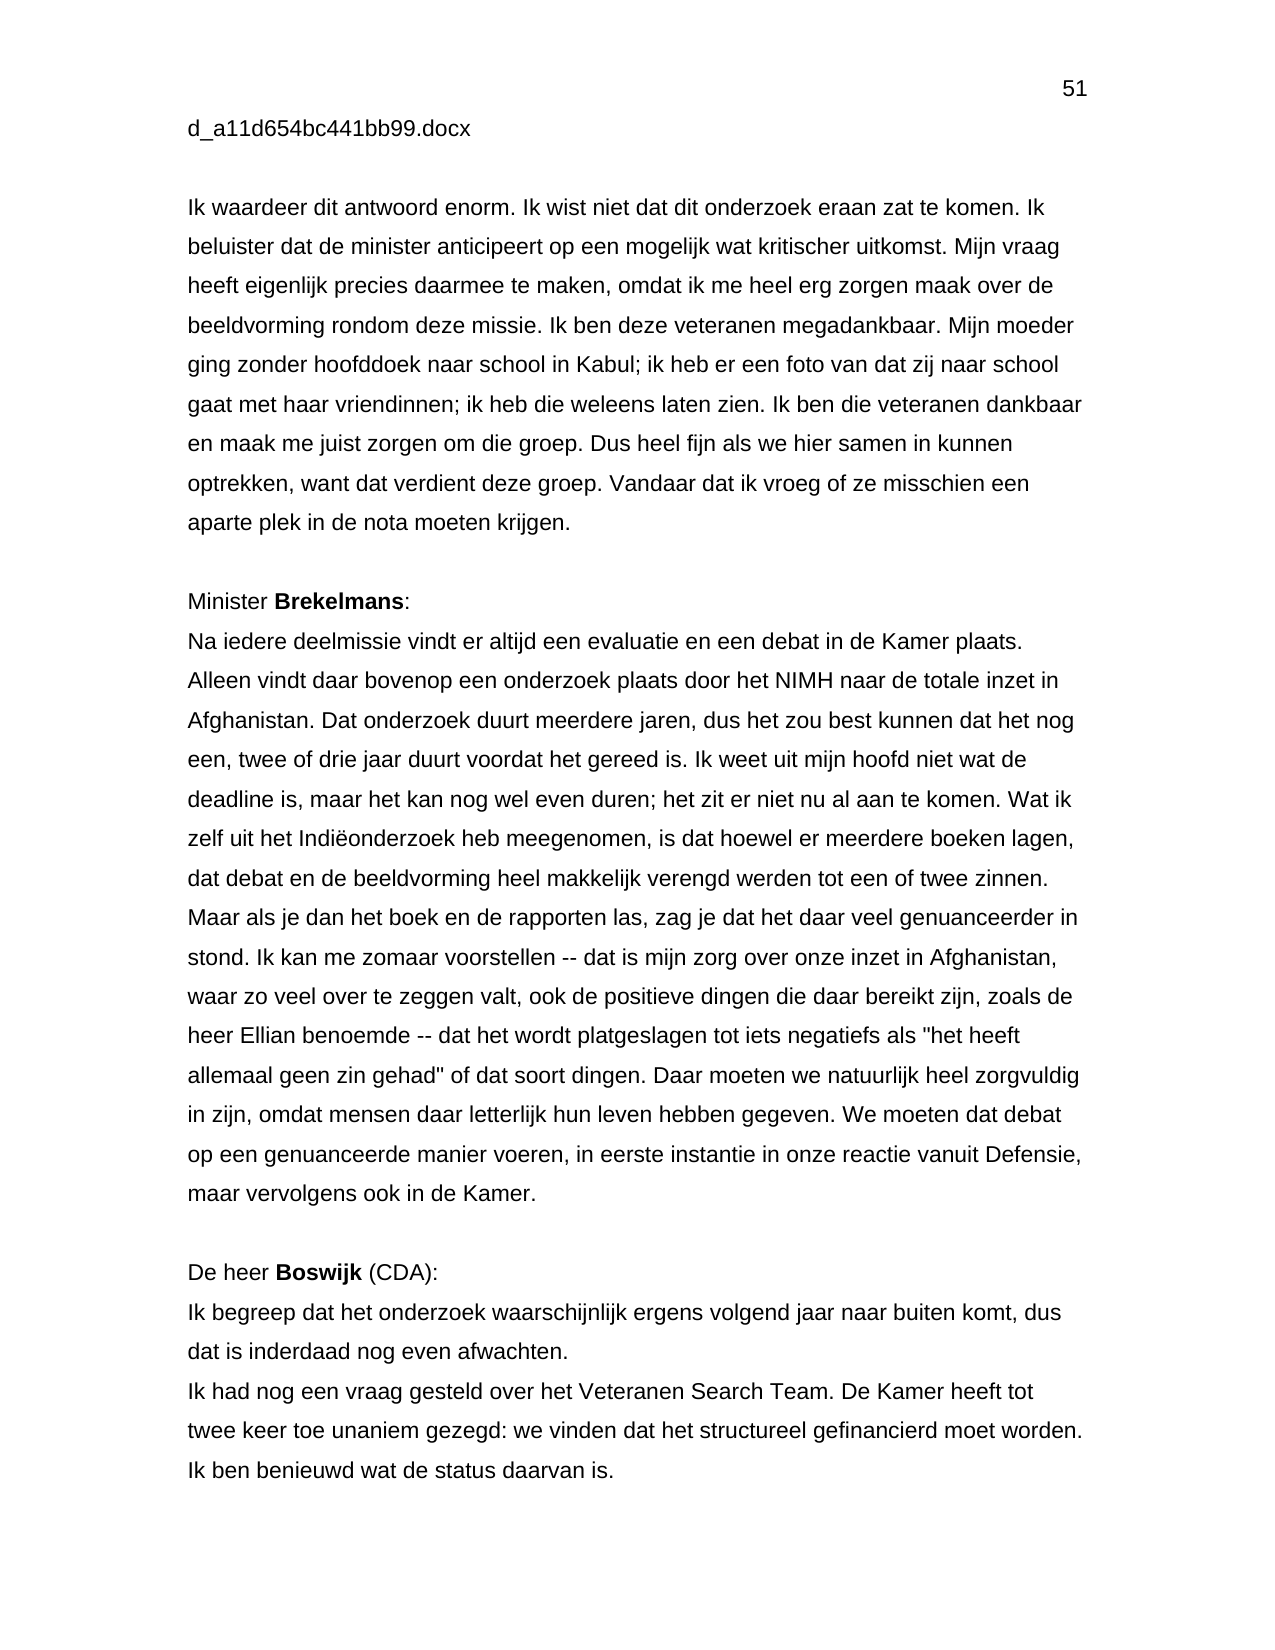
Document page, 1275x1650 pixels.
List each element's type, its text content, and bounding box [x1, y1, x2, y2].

text Ik had nog een vraag gesteld over het Veteranen Search Team. De Kamer heeft tot twee keer toe unaniem gezegd: we vinden dat het structureel gefinancierd moet worden. Ik ben benieuwd wat de status daarvan is. [187, 1378, 1087, 1483]
text Minister Brekelmans: [187, 588, 1087, 614]
text Ik begreep dat het onderzoek waarschijnlijk ergens volgend jaar naar buiten komt, dus dat is inderdaad nog even afwachten. [187, 1299, 1087, 1365]
text Na iedere deelmissie vindt er altijd een evaluatie en een debat in de Kamer plaats. Alleen vindt daar bovenop een onderzoek plaats door het NIMH naar de totale inzet in Afghanistan. Dat onderzoek duurt meerdere jaren, dus het zou best kunnen dat het nog een, twee of drie jaar duurt voordat het gereed is. Ik weet uit mijn hoofd niet wat de deadline is, maar het kan nog wel even duren; het zit er niet nu al aan te komen. Wat ik zelf uit het Indiëonderzoek heb meegenomen, is dat hoewel er meerdere boeken lagen, dat debat en de beeldvorming heel makkelijk verengd werden tot een of twee zinnen. Maar als je dan het boek en de rapporten las, zag je dat het daar veel genuanceerder in stond. Ik kan me zomaar voorstellen -- dat is mijn zorg over onze inzet in Afghanistan, waar zo veel over te zeggen valt, ook de positieve dingen die daar bereikt zijn, zoals de heer Ellian benoemde -- dat het wordt platgeslagen tot iets negatiefs als "het heeft allemaal geen zin gehad" of dat soort dingen. Daar moeten we natuurlijk heel zorgvuldig in zijn, omdat mensen daar letterlijk hun leven hebben gegeven. We moeten dat debat op een genuanceerde manier voeren, in eerste instantie in onze reactie vanuit Defensie, maar vervolgens ook in de Kamer. [187, 628, 1087, 1207]
text De heer Boswijk (CDA): [187, 1259, 1087, 1286]
text Ik waardeer dit antwoord enorm. Ik wist niet dat dit onderzoek eraan zat te komen. Ik beluister dat de minister anticipeert op een mogelijk wat kritischer uitkomst. Mijn vraag heeft eigenlijk precies daarmee te maken, omdat ik me heel erg zorgen maak over de beeldvorming rondom deze missie. Ik ben deze veteranen megadankbaar. Mijn moeder ging zonder hoofddoek naar school in Kabul; ik heb er een foto van dat zij naar school gaat met haar vriendinnen; ik heb die weleens laten zien. Ik ben die veteranen dankbaar en maak me juist zorgen om die groep. Dus heel fijn als we hier samen in kunnen optrekken, want dat verdient deze groep. Vandaar dat ik vroeg of ze misschien een aparte plek in de nota moeten krijgen. [187, 193, 1087, 536]
